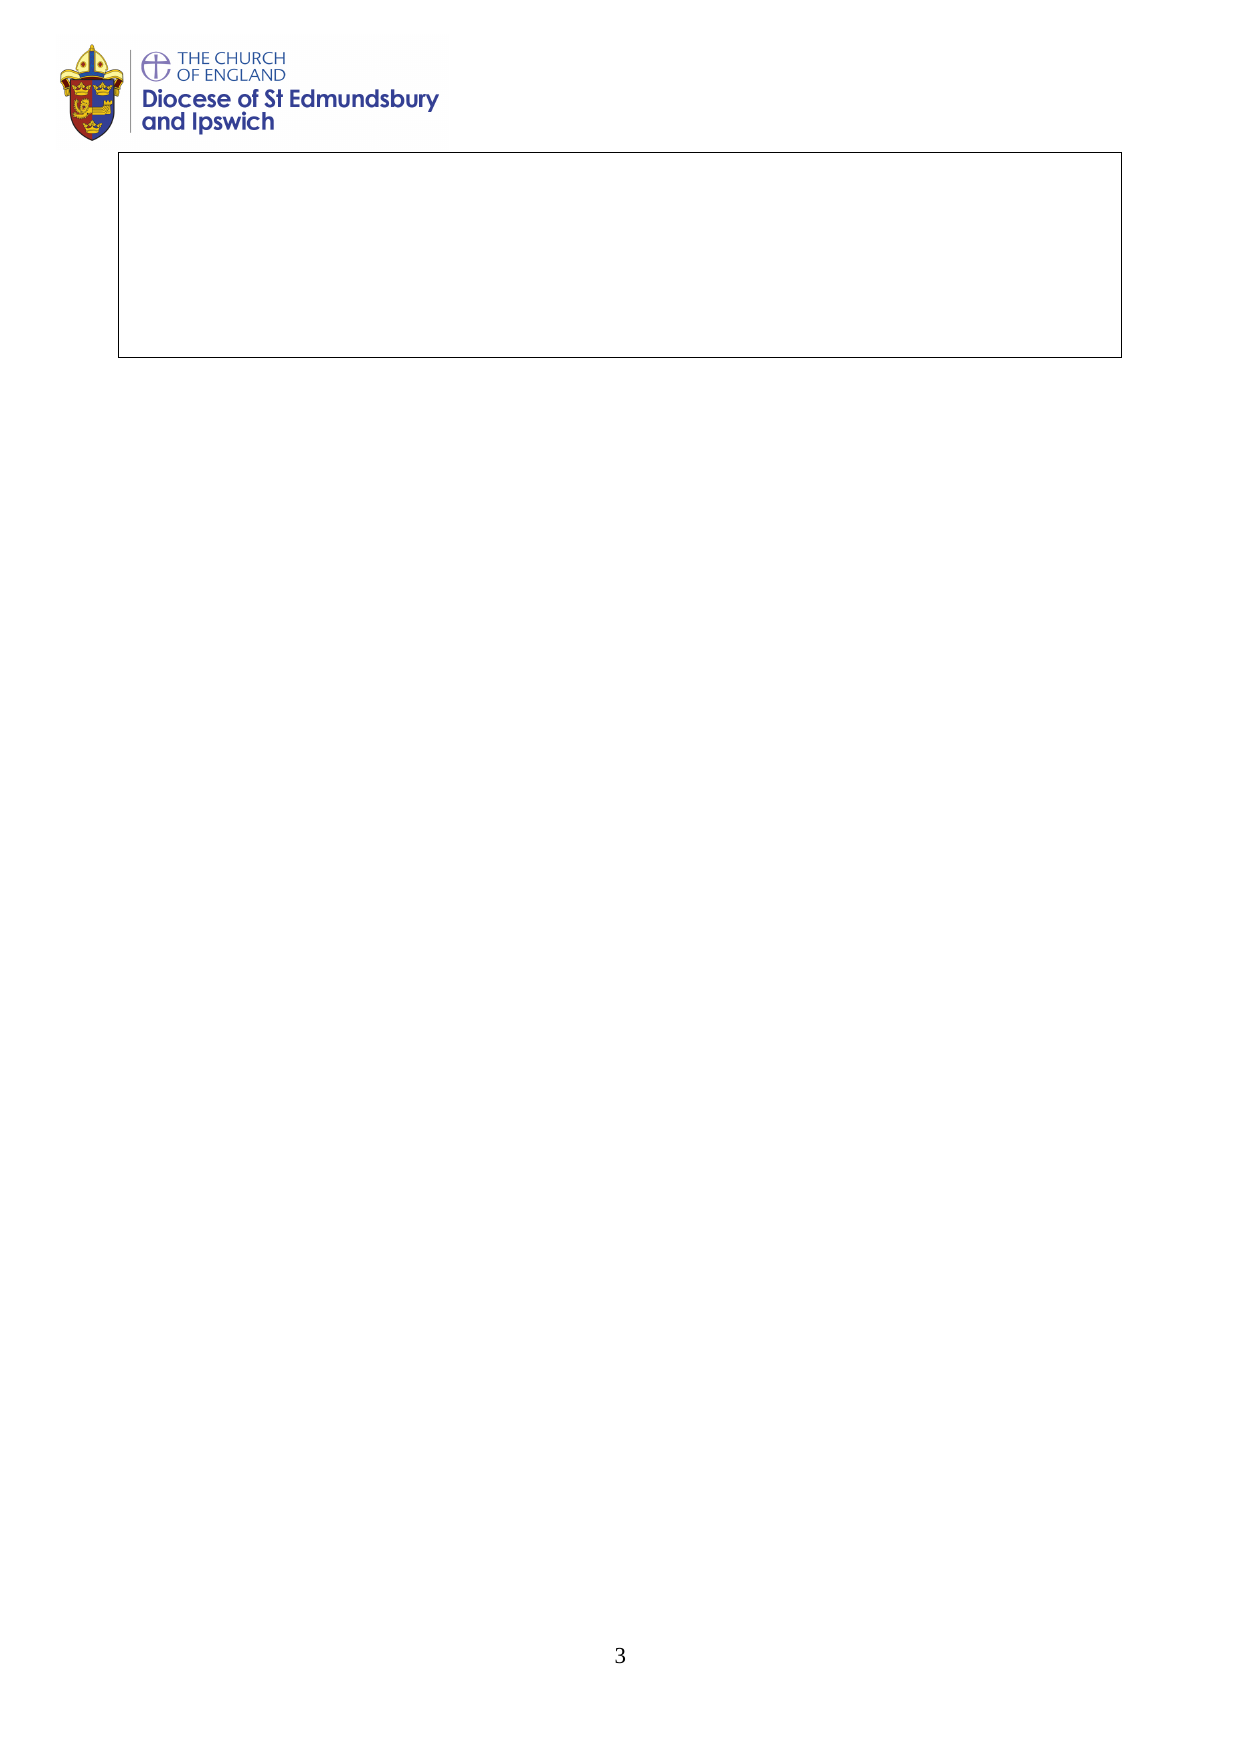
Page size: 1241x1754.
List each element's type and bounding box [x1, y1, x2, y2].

picture [55, 34, 449, 151]
table_cell [119, 153, 1121, 357]
